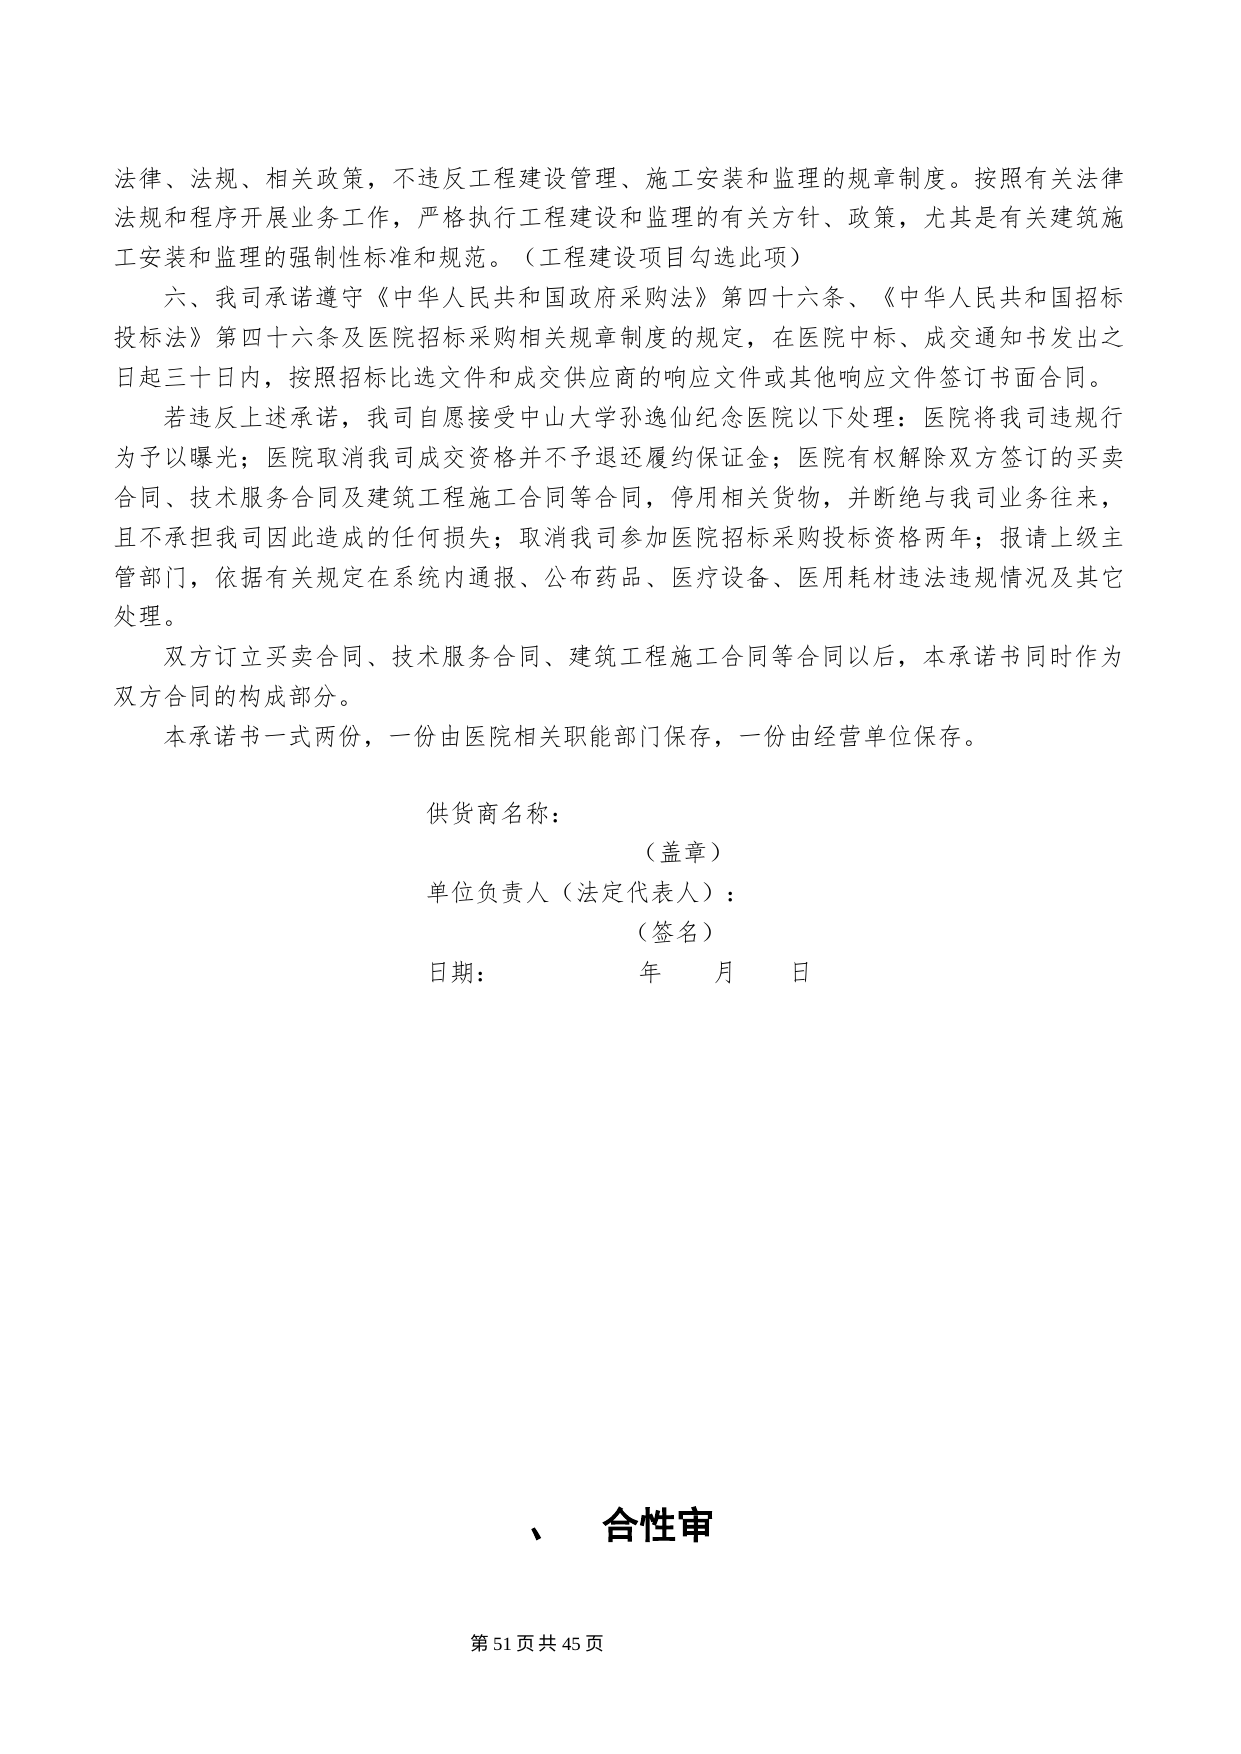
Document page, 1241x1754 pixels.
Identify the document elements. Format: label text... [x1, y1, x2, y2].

text 单位负责人（法定代表人）： [112, 877, 1128, 905]
text （盖章） [112, 837, 1128, 865]
text 六、我司承诺遵守《中华人民共和国政府采购法》第四十六条、《中华人民共和国招标投标法》第四十六条及医院招标采购相关规章制度的规定，在医院中标、成交通知书发出之日起三十日内，按照招标比选文件和成交供应商的响应文件或其他响应文件签订书面合同。 [112, 282, 1128, 390]
text 双方订立买卖合同、技术服务合同、建筑工程施工合同等合同以后，本承诺书同时作为双方合同的构成部分。 [112, 641, 1128, 709]
text 本承诺书一式两份，一份由医院相关职能部门保存，一份由经营单位保存。 [112, 721, 1128, 749]
text 日期： 年 月 日 [112, 957, 1128, 985]
text （签名） [112, 917, 1128, 945]
text 若违反上述承诺，我司自愿接受中山大学孙逸仙纪念医院以下处理：医院将我司违规行为予以曝光；医院取消我司成交资格并不予退还履约保证金；医院有权解除双方签订的买卖合同、技术服务合同及建筑工程施工合同等合同，停用相关货物，并断绝与我司业务往来，且不承担我司因此造成的任何损失；取消我司参加医院招标采购投标资格两年；报请上级主管部门，依据有关规定在系统内通报、公布药品、医疗设备、医用耗材违法违规情况及其它处理。 [112, 401, 1128, 629]
text 供货商名称： [112, 797, 1128, 826]
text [112, 162, 1128, 270]
text 二、符合性审查 [112, 1500, 1128, 1543]
